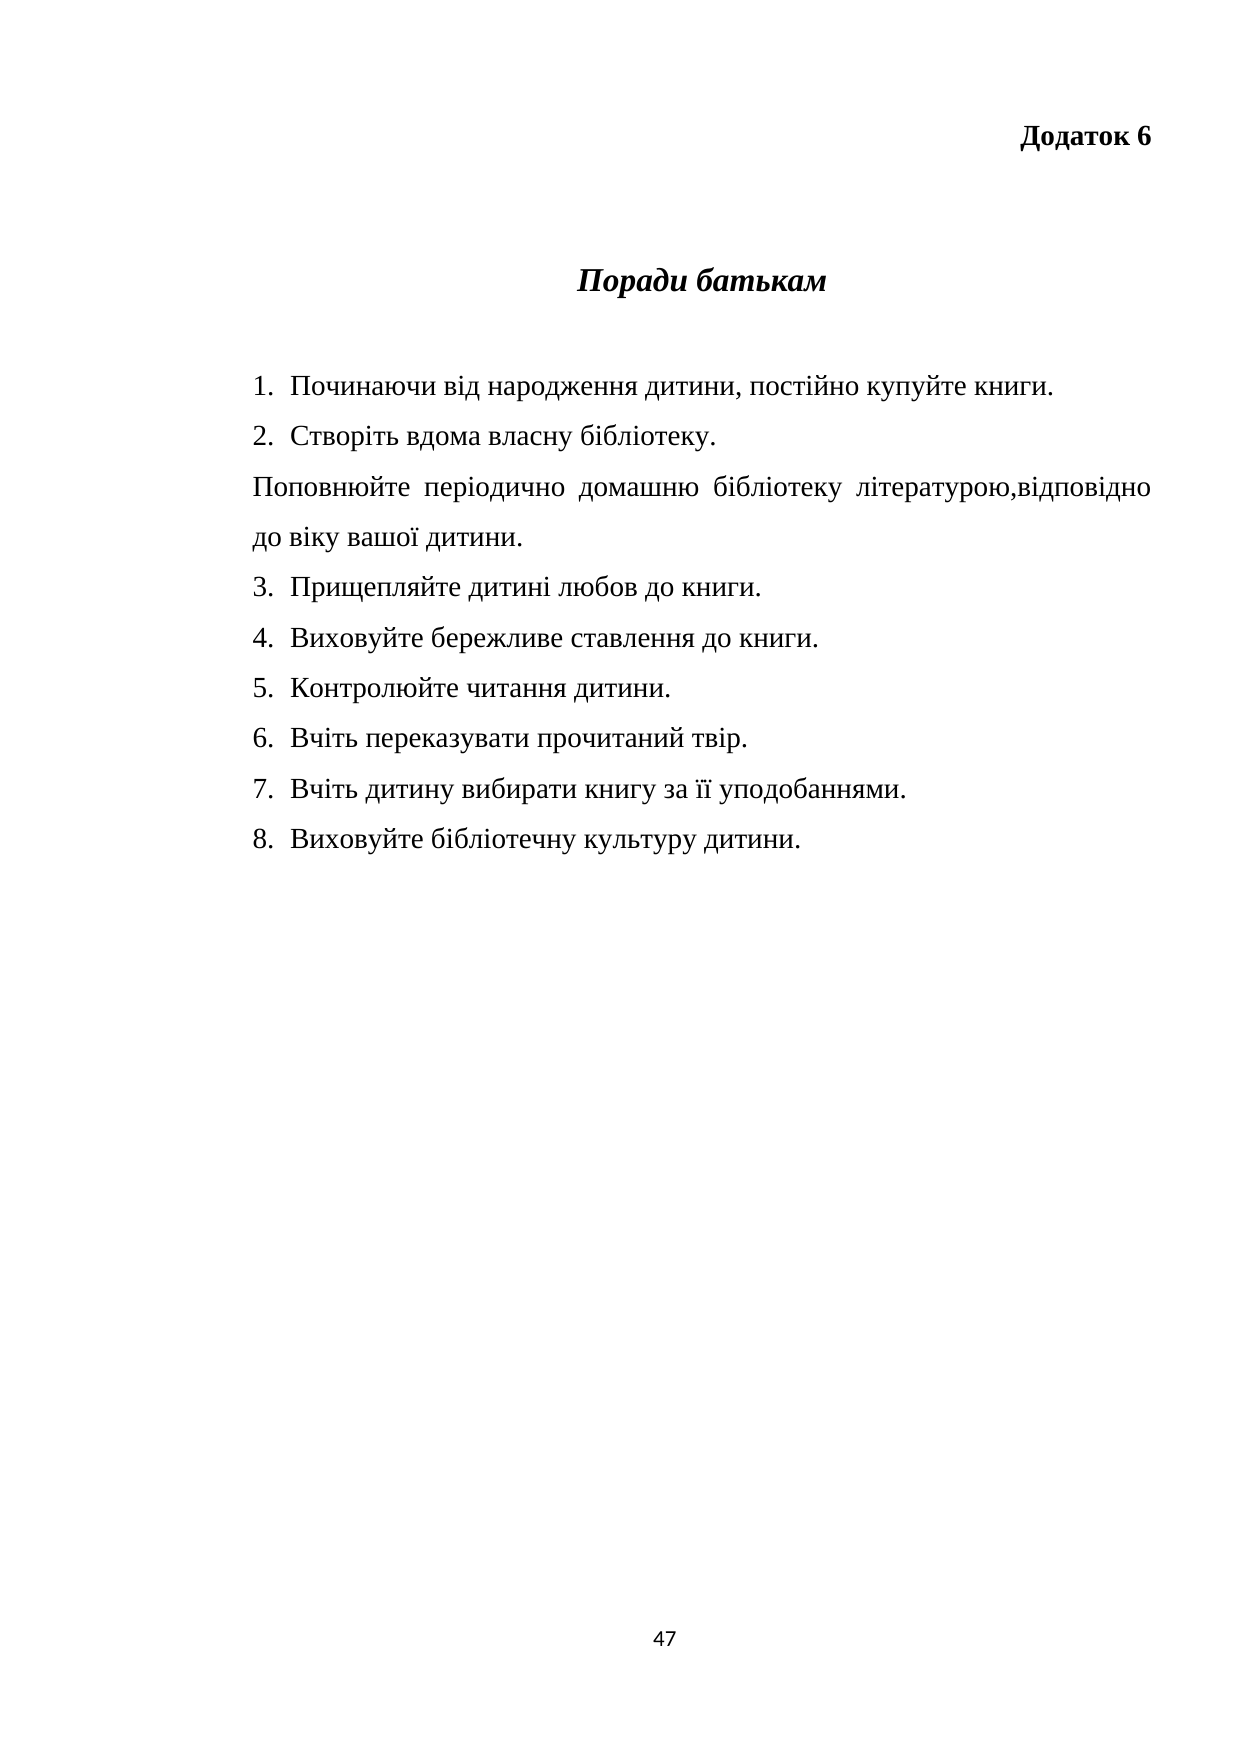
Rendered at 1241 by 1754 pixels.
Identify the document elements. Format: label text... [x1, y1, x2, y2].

list Починаючи від народження дитини, постійно купуйте книги. [252, 368, 1152, 402]
list Контролюйте читання дитини. [252, 670, 1152, 704]
list Створіть вдома власну бібліотеку. [252, 418, 1152, 452]
list Виховуйте бібліотечну культуру дитини. [252, 821, 1152, 854]
list Прищепляйте дитині любов до книги. [252, 569, 1152, 603]
list Вчіть дитину вибирати книгу за її уподобаннями. [252, 771, 1152, 804]
list Поради батькам [252, 260, 1152, 299]
text Поповнюйте періодично домашню бібліотеку літературою,відповідно до віку вашої дитини. [252, 469, 1152, 553]
list Вчіть переказувати прочитаний твір. [252, 720, 1152, 754]
text Додаток 6 [177, 118, 1152, 152]
list Виховуйте бережливе ставлення до книги. [252, 620, 1152, 653]
